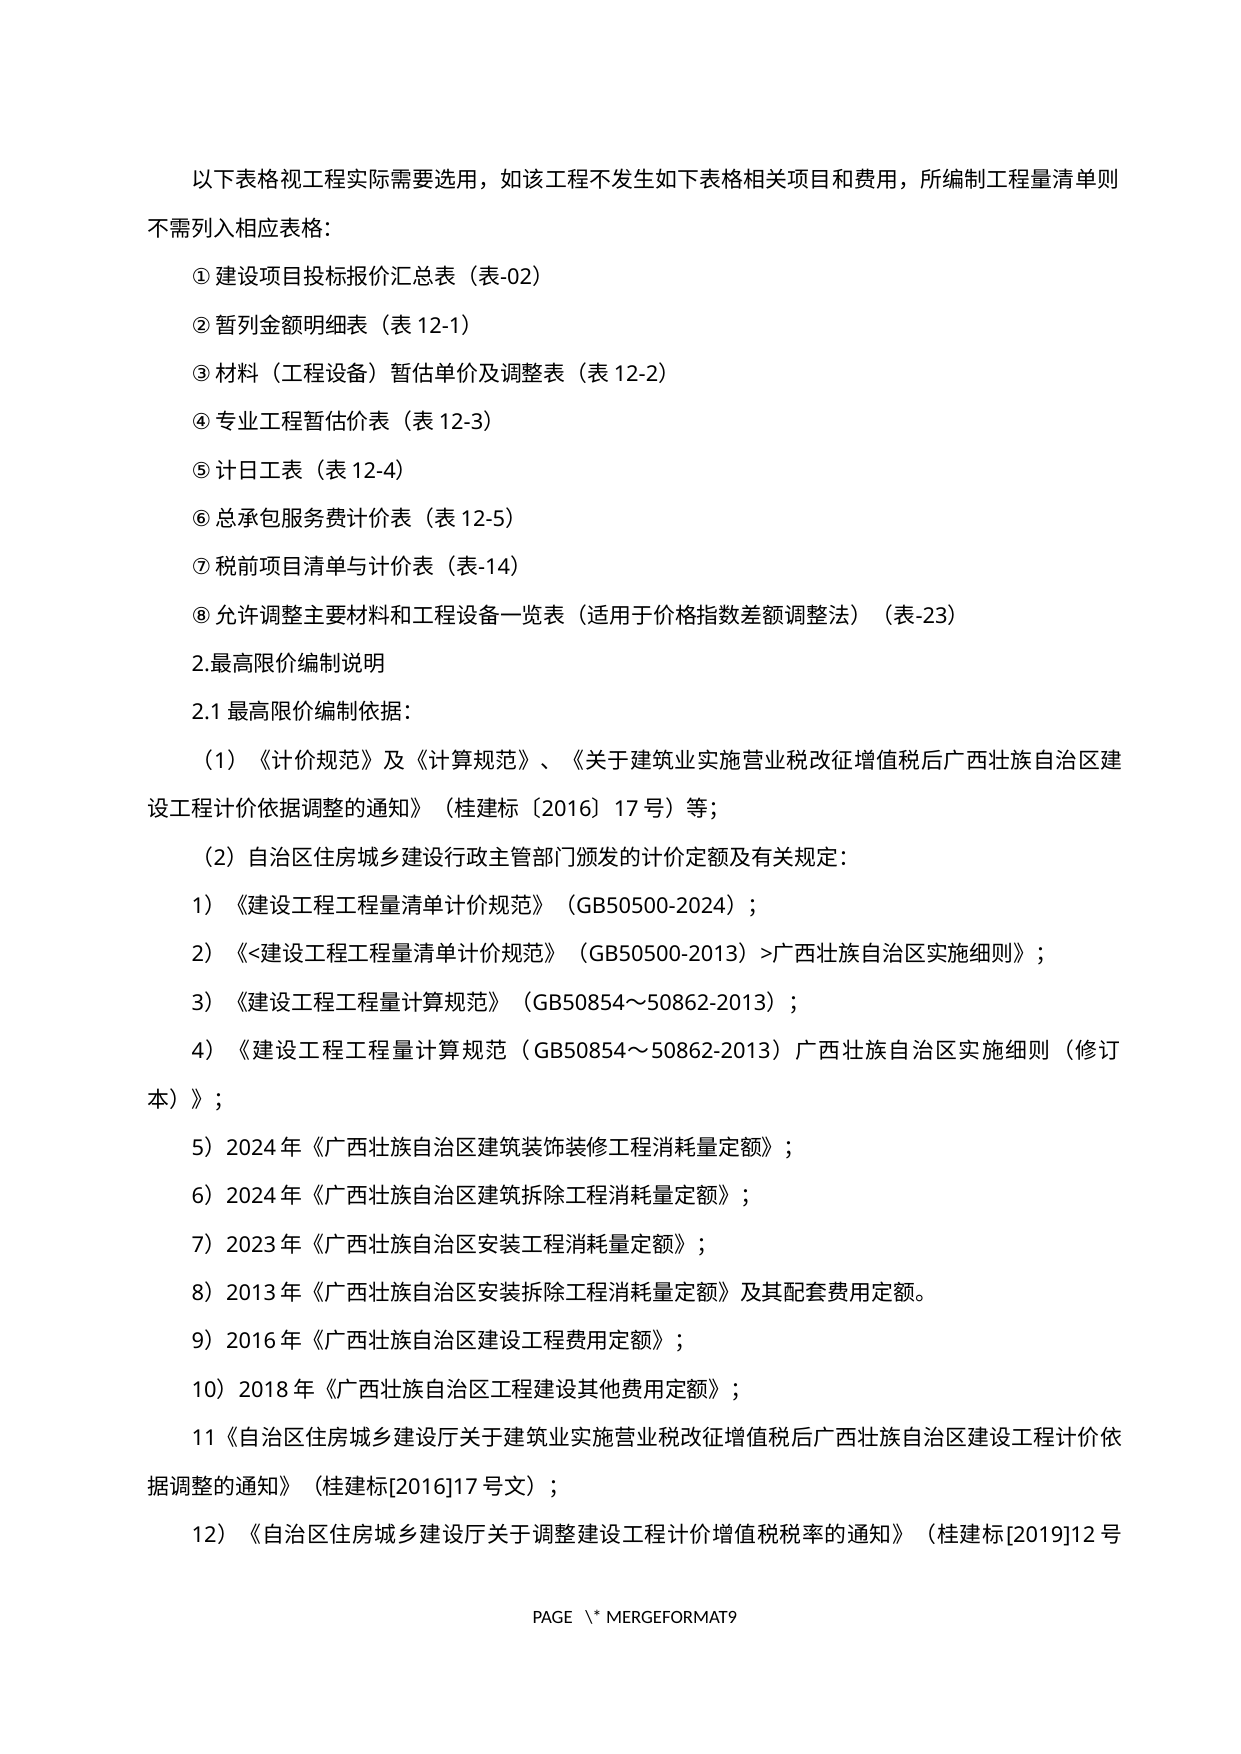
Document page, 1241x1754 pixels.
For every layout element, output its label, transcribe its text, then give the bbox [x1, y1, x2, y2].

text ②暂列金额明细表（表12-1） [148, 307, 1122, 340]
text （2）自治区住房城乡建设行政主管部门颁发的计价定额及有关规定： [148, 839, 1122, 872]
text 6）2024年《广西壮族自治区建筑拆除工程消耗量定额》； [148, 1178, 1122, 1211]
text ⑦税前项目清单与计价表（表-14） [148, 549, 1122, 582]
text ⑥总承包服务费计价表（表12-5） [148, 501, 1122, 533]
text 2）《<建设工程工程量清单计价规范》（GB50500-2013）>广西壮族自治区实施细则》； [148, 936, 1122, 969]
text 1）《建设工程工程量清单计价规范》（GB50500-2024）； [148, 888, 1122, 920]
text 8）2013年《广西壮族自治区安装拆除工程消耗量定额》及其配套费用定额。 [148, 1275, 1122, 1307]
text 2.1最高限价编制依据： [148, 694, 1122, 727]
text 3）《建设工程工程量计算规范》（GB50854～50862-2013）； [148, 984, 1122, 1017]
text ⑤计日工表（表12-4） [148, 452, 1122, 485]
text 11《自治区住房城乡建设厅关于建筑业实施营业税改征增值税后广西壮族自治区建设工程计价依据调整的通知》（桂建标[2016]17号文）； [148, 1420, 1122, 1501]
text 9）2016年《广西壮族自治区建设工程费用定额》； [148, 1323, 1122, 1356]
text ③材料（工程设备）暂估单价及调整表（表12-2） [148, 356, 1122, 388]
text ⑧允许调整主要材料和工程设备一览表（适用于价格指数差额调整法）（表-23） [148, 597, 1122, 630]
text ④专业工程暂估价表（表12-3） [148, 404, 1122, 437]
text 4）《建设工程工程量计算规范（GB50854～50862-2013）广西壮族自治区实施细则（修订本）》； [148, 1033, 1122, 1114]
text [148, 1517, 1122, 1549]
text 5）2024年《广西壮族自治区建筑装饰装修工程消耗量定额》； [148, 1130, 1122, 1162]
text ①建设项目投标报价汇总表（表-02） [148, 259, 1122, 292]
text 2.最高限价编制说明 [148, 646, 1122, 678]
text 10）2018年《广西壮族自治区工程建设其他费用定额》； [148, 1372, 1122, 1404]
text 7）2023年《广西壮族自治区安装工程消耗量定额》； [148, 1227, 1122, 1259]
text （1）《计价规范》及《计算规范》、《关于建筑业实施营业税改征增值税后广西壮族自治区建设工程计价依据调整的通知》（桂建标〔2016〕17号）等； [148, 742, 1122, 824]
text 以下表格视工程实际需要选用，如该工程不发生如下表格相关项目和费用，所编制工程量清单则不需列入相应表格： [148, 162, 1122, 243]
